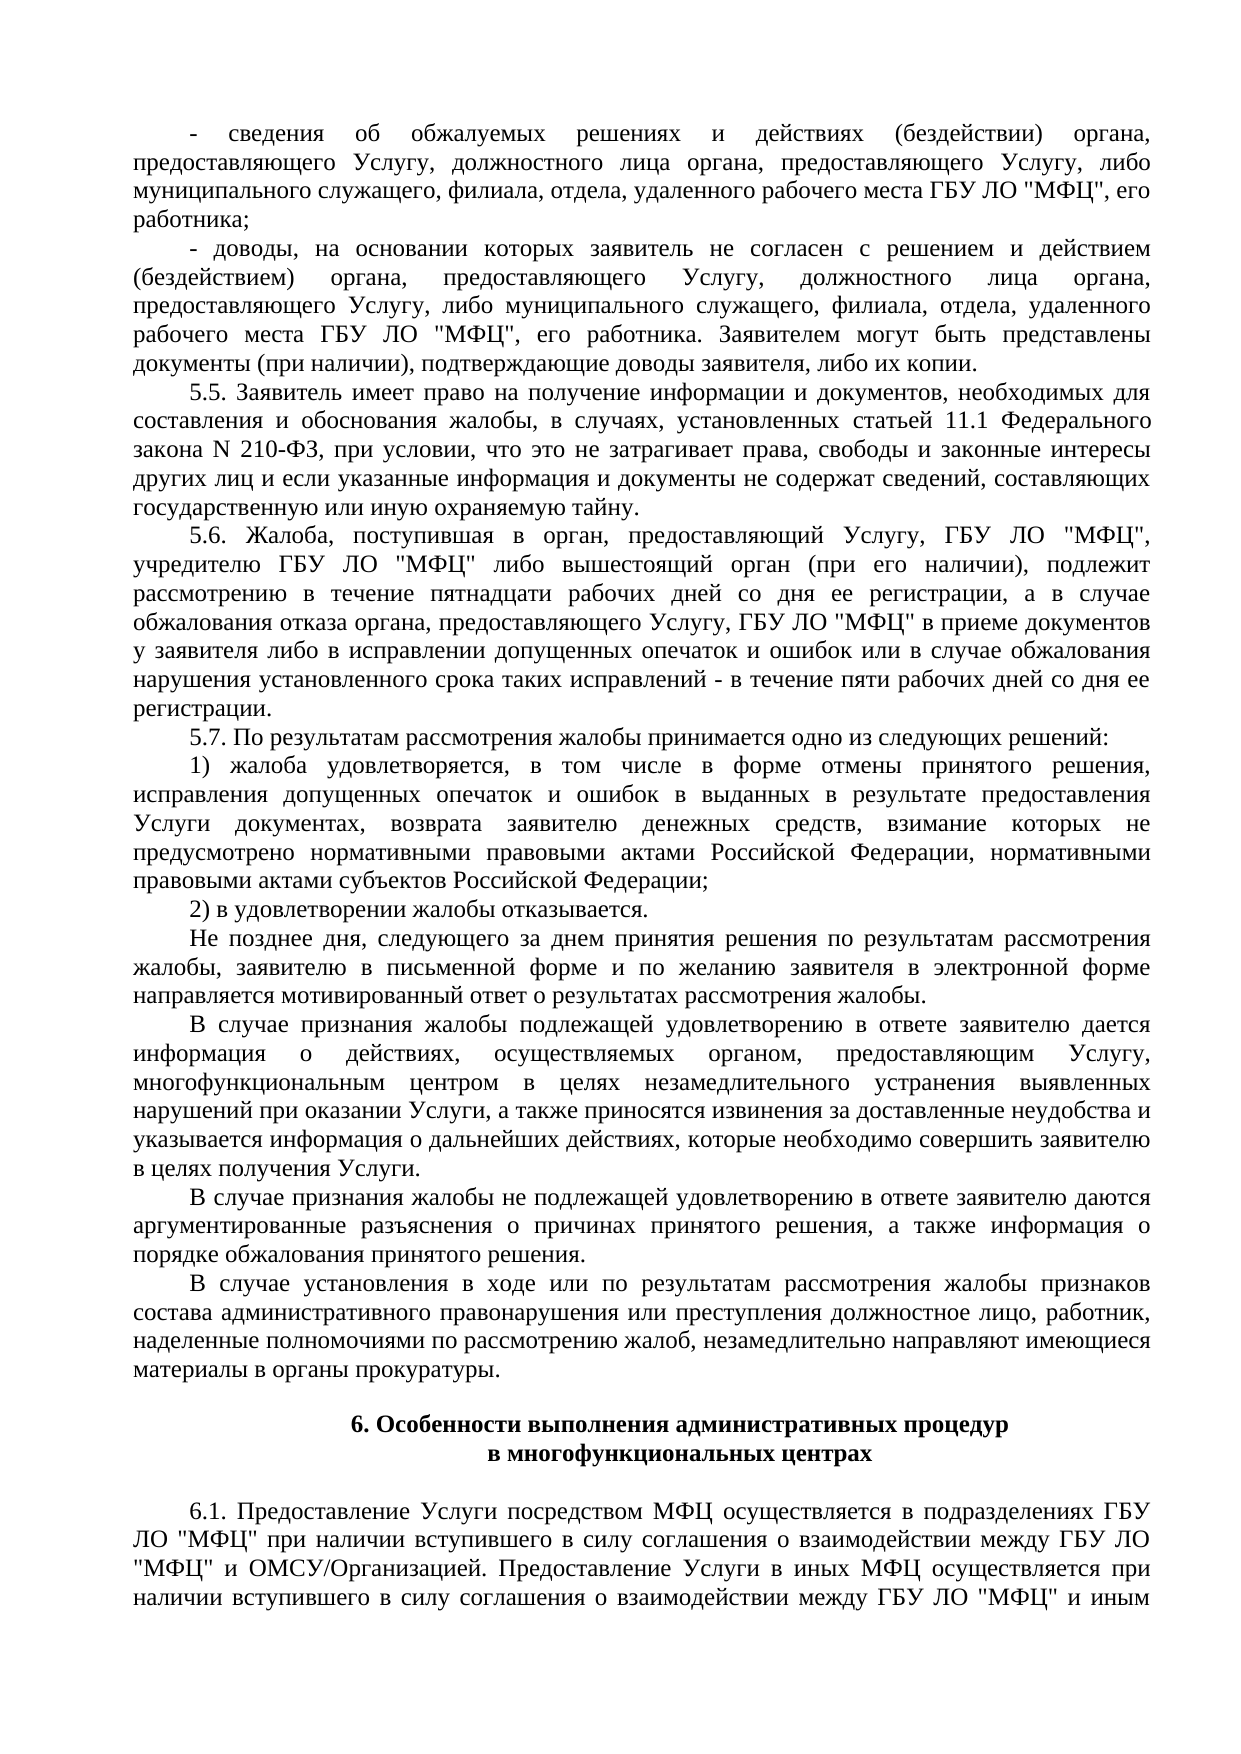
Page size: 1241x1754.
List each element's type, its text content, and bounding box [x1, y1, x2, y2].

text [133, 1496, 1152, 1611]
text - сведения об обжалуемых решениях и действиях (бездействии) органа, предоставляющего Услугу, должностного лица органа, предоставляющего Услугу, либо муниципального служащего, филиала, отдела, удаленного рабочего места ГБУ ЛО "МФЦ", его работника; [133, 118, 1152, 233]
text В случае признания жалобы подлежащей удовлетворению в ответе заявителю дается информация о действиях, осуществляемых органом, предоставляющим Услугу, многофункциональным центром в целях незамедлительного устранения выявленных нарушений при оказании Услуги, а также приносятся извинения за доставленные неудобства и указывается информация о дальнейших действиях, которые необходимо совершить заявителю в целях получения Услуги. [133, 1009, 1152, 1182]
text В случае установления в ходе или по результатам рассмотрения жалобы признаков состава административного правонарушения или преступления должностное лицо, работник, наделенные полномочиями по рассмотрению жалоб, незамедлительно направляют имеющиеся материалы в органы прокуратуры. [133, 1268, 1152, 1383]
text 2) в удовлетворении жалобы отказывается. [133, 894, 1152, 923]
text - доводы, на основании которых заявитель не согласен с решением и действием (бездействием) органа, предоставляющего Услугу, должностного лица органа, предоставляющего Услугу, либо муниципального служащего, филиала, отдела, удаленного рабочего места ГБУ ЛО "МФЦ", его работника. Заявителем могут быть представлены документы (при наличии), подтверждающие доводы заявителя, либо их копии. [133, 233, 1152, 377]
text в многофункциональных центрах [133, 1438, 1152, 1467]
text 5.6. Жалоба, поступившая в орган, предоставляющий Услугу, ГБУ ЛО "МФЦ", учредителю ГБУ ЛО "МФЦ" либо вышестоящий орган (при его наличии), подлежит рассмотрению в течение пятнадцати рабочих дней со дня ее регистрации, а в случае обжалования отказа органа, предоставляющего Услугу, ГБУ ЛО "МФЦ" в приеме документов у заявителя либо в исправлении допущенных опечаток и ошибок или в случае обжалования нарушения установленного срока таких исправлений - в течение пяти рабочих дней со дня ее регистрации. [133, 521, 1152, 722]
text Не позднее дня, следующего за днем принятия решения по результатам рассмотрения жалобы, заявителю в письменной форме и по желанию заявителя в электронной форме направляется мотивированный ответ о результатах рассмотрения жалобы. [133, 923, 1152, 1009]
text В случае признания жалобы не подлежащей удовлетворению в ответе заявителю даются аргументированные разъяснения о причинах принятого решения, а также информация о порядке обжалования принятого решения. [133, 1182, 1152, 1268]
text 5.5. Заявитель имеет право на получение информации и документов, необходимых для составления и обоснования жалобы, в случаях, установленных статьей 11.1 Федерального закона N 210-ФЗ, при условии, что это не затрагивает права, свободы и законные интересы других лиц и если указанные информация и документы не содержат сведений, составляющих государственную или иную охраняемую тайну. [133, 377, 1152, 521]
text 5.7. По результатам рассмотрения жалобы принимается одно из следующих решений: [133, 722, 1152, 751]
text 6. Особенности выполнения административных процедур [133, 1409, 1152, 1438]
text 1) жалоба удовлетворяется, в том числе в форме отмены принятого решения, исправления допущенных опечаток и ошибок в выданных в результате предоставления Услуги документах, возврата заявителю денежных средств, взимание которых не предусмотрено нормативными правовыми актами Российской Федерации, нормативными правовыми актами субъектов Российской Федерации; [133, 751, 1152, 894]
